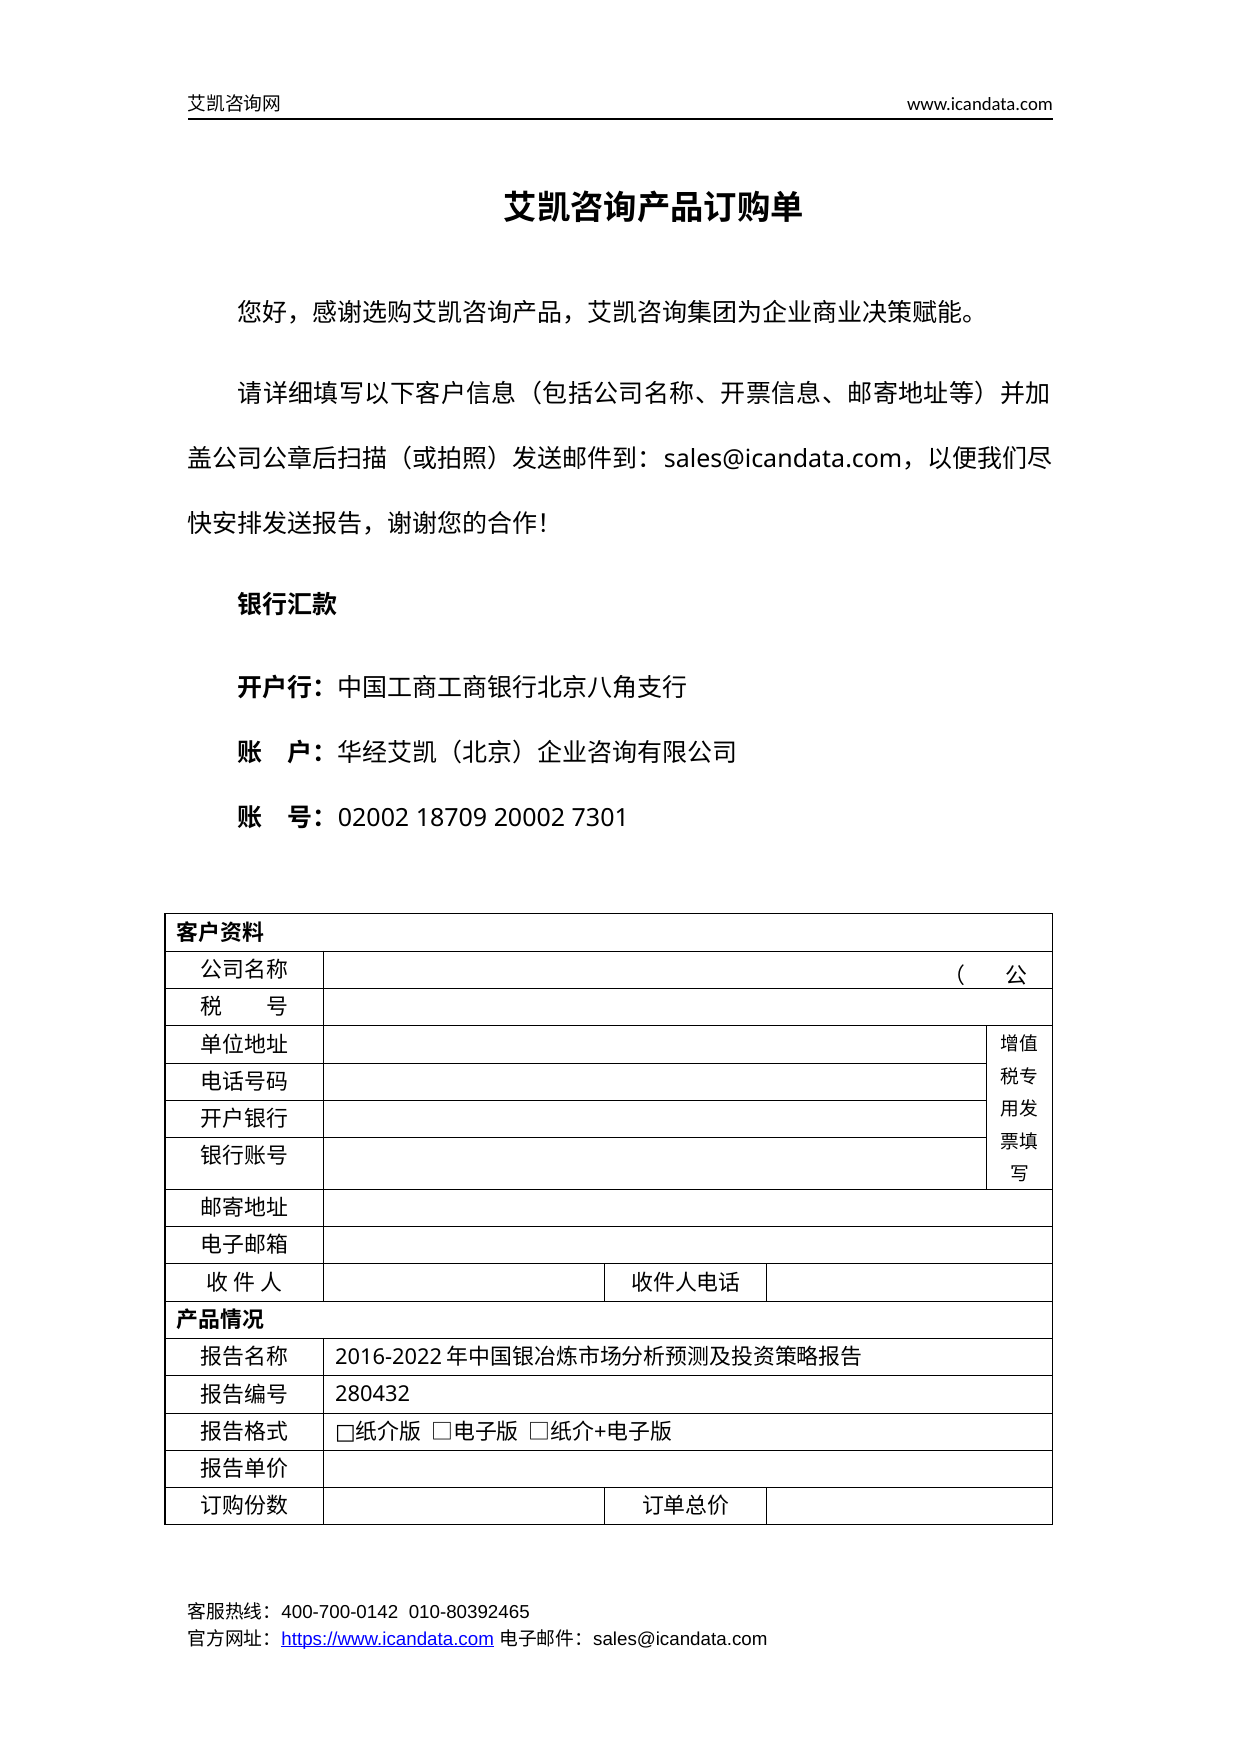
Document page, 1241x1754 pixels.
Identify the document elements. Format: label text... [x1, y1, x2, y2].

table_cell 开户银行 [166, 1101, 323, 1137]
table_cell [324, 1264, 604, 1301]
table_cell 订单总价 [605, 1488, 766, 1524]
text 账 户：华经艾凯（北京）企业咨询有限公司 [187, 718, 1053, 783]
text 请详细填写以下客户信息（包括公司名称、开票信息、邮寄地址等）并加盖公司公章后扫描（或拍照）发送邮件到：sales@icandata.com，以便我们尽快安排发送报告，谢谢您的合作！ [187, 359, 1053, 554]
table_cell [324, 1026, 986, 1062]
table_cell 报告单价 [166, 1451, 323, 1487]
table_cell [324, 1451, 1052, 1487]
table_cell 收件人电话 [605, 1264, 766, 1301]
text 账 号：02002 18709 20002 7301 [187, 783, 1053, 848]
table_cell 单位地址 [166, 1026, 323, 1062]
table_cell [324, 952, 1052, 988]
table_header 客户资料 [166, 914, 1052, 951]
table_cell [767, 1264, 1052, 1301]
table_cell 280432 [324, 1376, 1052, 1412]
table_cell 收 件 人 [166, 1264, 323, 1301]
table_cell 产品情况 [166, 1302, 1052, 1338]
table_cell [324, 1064, 986, 1100]
text 艾凯咨询产品订购单 [187, 172, 1053, 237]
table_cell [767, 1488, 1052, 1524]
table_cell 订购份数 [166, 1488, 323, 1524]
table_cell [324, 989, 1052, 1025]
table_cell [324, 1138, 986, 1189]
table_cell 电子邮箱 [166, 1227, 323, 1263]
table_cell 税 号 [166, 989, 323, 1025]
table_cell [324, 1488, 604, 1524]
table_cell 邮寄地址 [166, 1190, 323, 1226]
table_cell 银行账号 [166, 1138, 323, 1189]
table_cell 报告名称 [166, 1339, 323, 1375]
table_cell 2016-2022年中国银冶炼市场分析预测及投资策略报告 [324, 1339, 1052, 1375]
text 您好，感谢选购艾凯咨询产品，艾凯咨询集团为企业商业决策赋能。 [187, 278, 1053, 343]
table_cell [324, 1227, 1052, 1263]
table_cell [324, 1190, 1052, 1226]
table_cell 公司名称 [166, 952, 323, 988]
table_cell [324, 1101, 986, 1137]
table_cell 报告格式 [166, 1414, 323, 1450]
table_cell 报告编号 [166, 1376, 323, 1412]
text 开户行：中国工商工商银行北京八角支行 [187, 653, 1053, 718]
table_cell 增值税专用发票填写 [987, 1026, 1052, 1189]
text 银行汇款 [187, 570, 1053, 635]
table_cell □纸介版 □电子版 □纸介+电子版 [324, 1414, 1052, 1450]
table_cell 电话号码 [166, 1064, 323, 1100]
